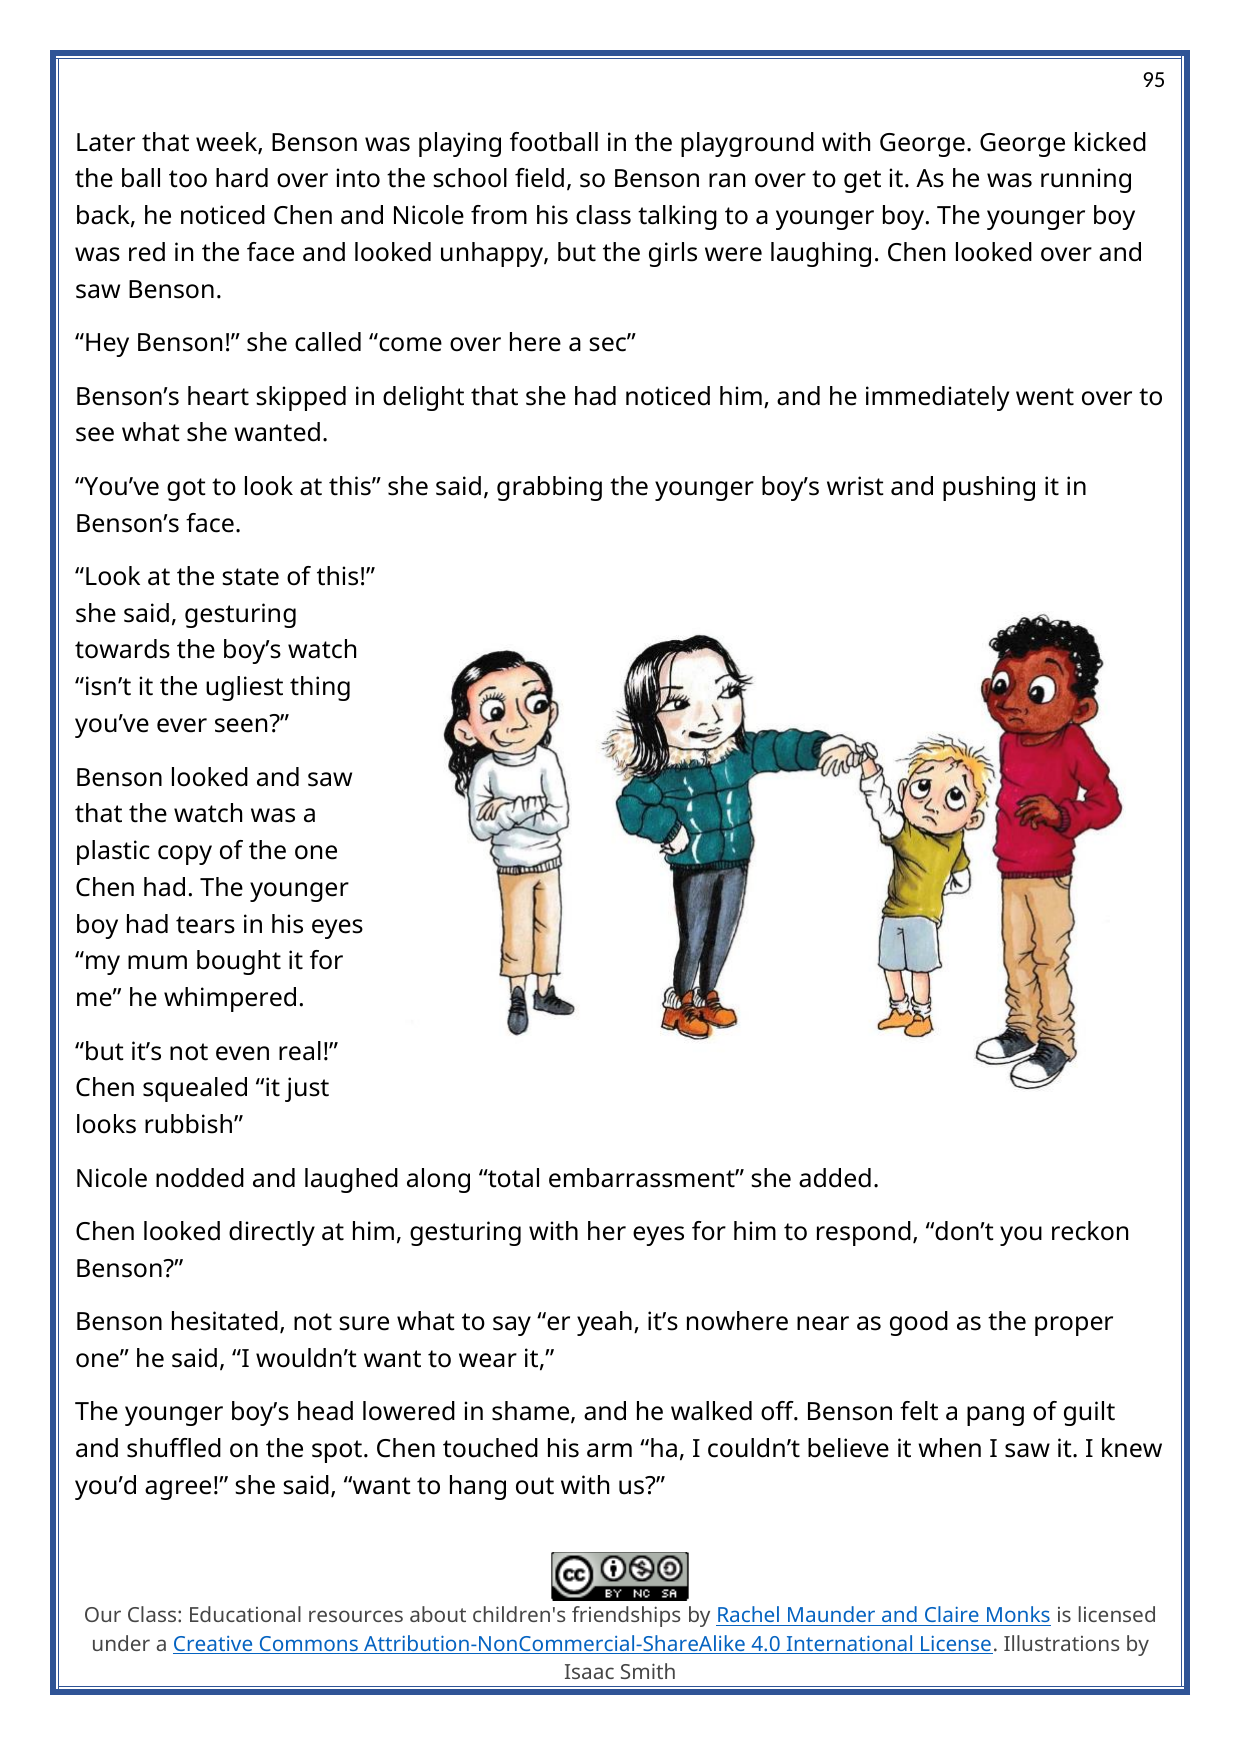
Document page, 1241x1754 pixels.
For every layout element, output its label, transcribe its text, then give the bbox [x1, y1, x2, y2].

text “but it’s not even real!” Chen squealed “it just looks rubbish” [75, 1033, 1165, 1141]
text “You’ve got to look at this” she said, grabbing the younger boy’s wrist and pushing it in Benson’s face. [75, 468, 1165, 539]
text Chen looked directly at him, gesturing with her eyes for him to respond, “don’t you reckon Benson?” [75, 1214, 1165, 1284]
picture [551, 1552, 689, 1601]
picture [403, 587, 1164, 1100]
text The younger boy’s head lowered in shame, and he walked off. Benson felt a pang of guilt and shuffled on the spot. Chen touched his arm “ha, I couldn’t believe it when I saw it. I knew you’d agree!” she said, “want to hang out with us?” [75, 1394, 1165, 1502]
text Benson looked and saw that the watch was a plastic copy of the one Chen had. The younger boy had tears in his eyes “my mum bought it for me” he whimpered. [75, 759, 403, 1014]
text Nicole nodded and laughed along “total embarrassment” she added. [75, 1160, 1165, 1194]
text “Hey Benson!” she called “come over here a sec” [75, 325, 1165, 359]
text Benson’s heart skipped in delight that she had noticed him, and he immediately went over to see what she wanted. [75, 378, 1165, 449]
text Later that week, Benson was playing football in the playground with George. George kicked the ball too hard over into the school field, so Benson ran over to get it. As he was running back, he noticed Chen and Nicole from his class talking to a younger boy. The younger boy was red in the face and looked unhappy, but the girls were laughing. Chen looked over and saw Benson. [75, 124, 1165, 305]
text “Look at the state of this!” she said, gesturing towards the boy’s watch “isn’t it the ugliest thing you’ve ever seen?” [75, 559, 1165, 740]
text Benson hesitated, not sure what to say “er yeah, it’s nowhere near as good as the proper one” he said, “I wouldn’t want to wear it,” [75, 1304, 1165, 1375]
